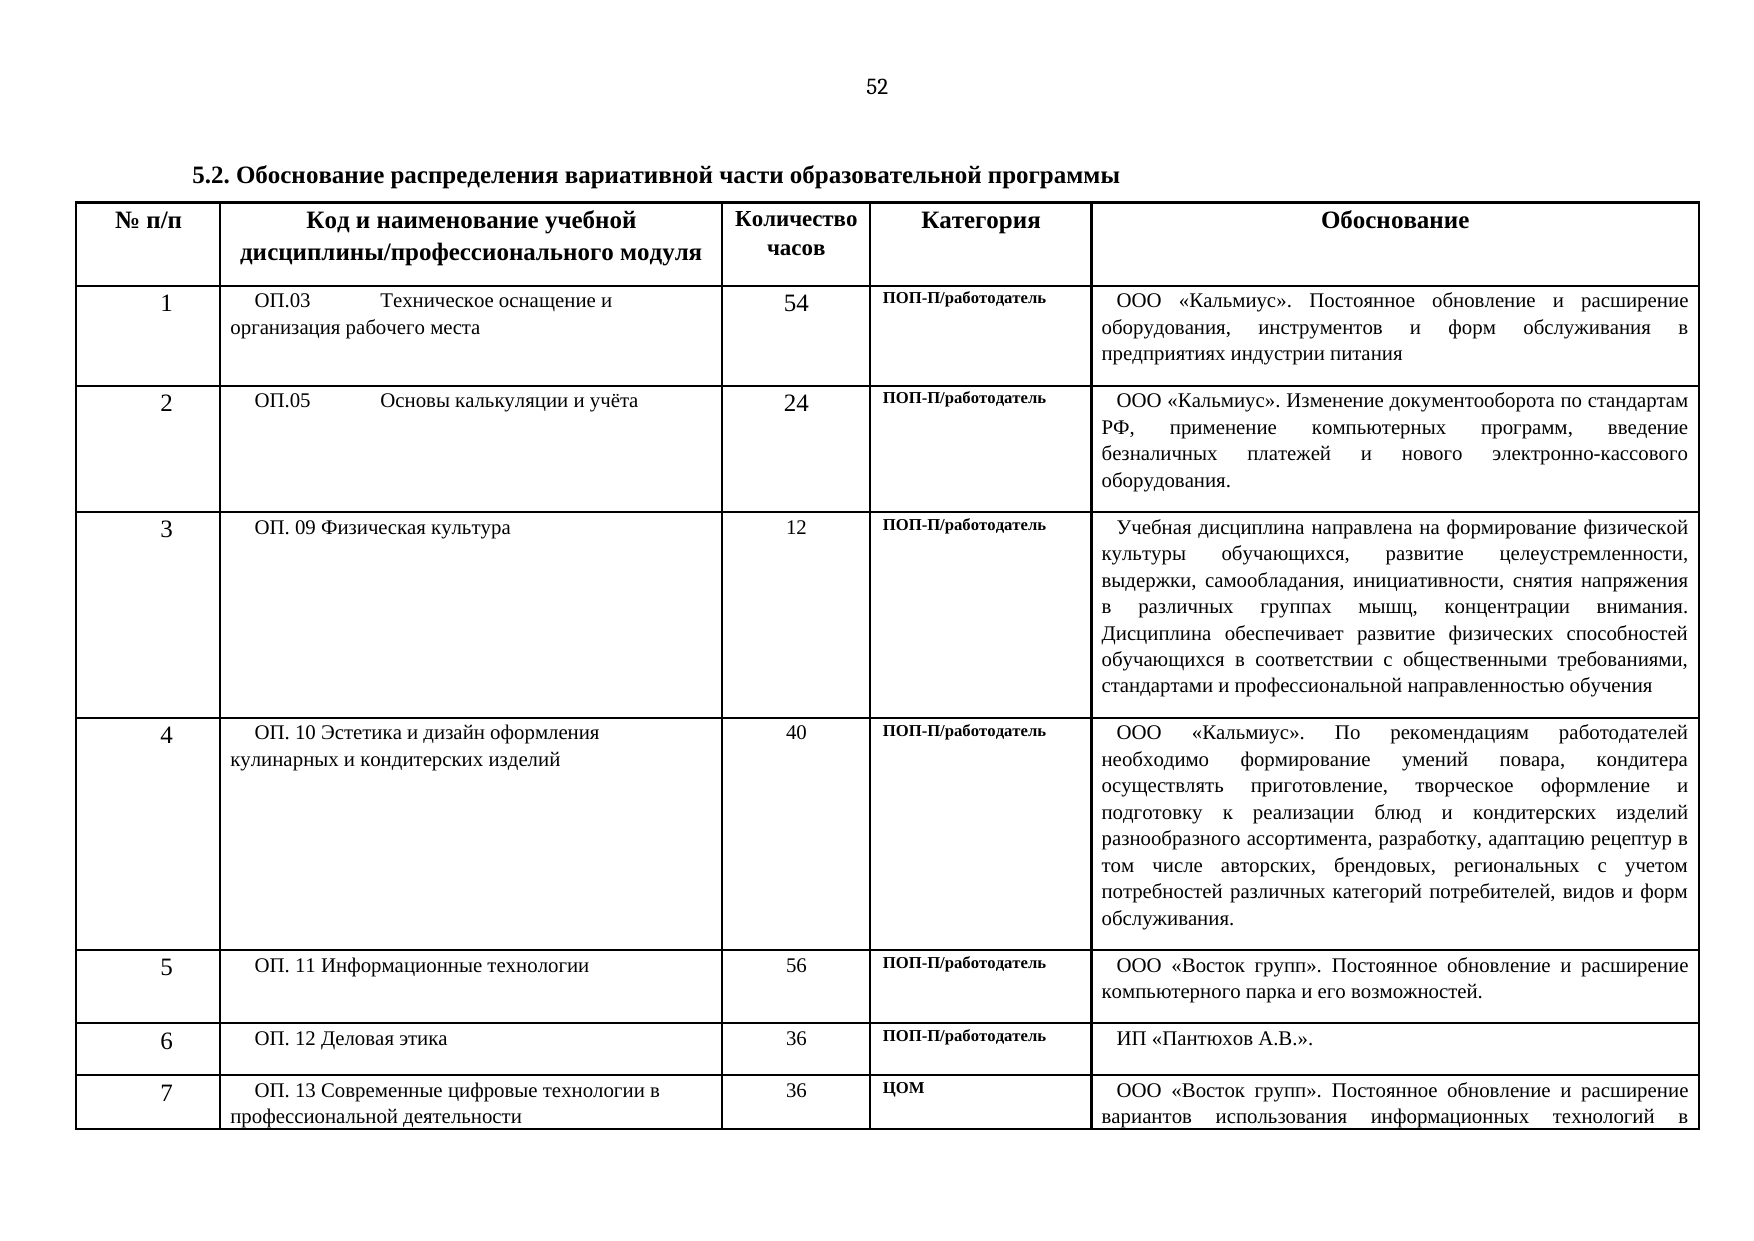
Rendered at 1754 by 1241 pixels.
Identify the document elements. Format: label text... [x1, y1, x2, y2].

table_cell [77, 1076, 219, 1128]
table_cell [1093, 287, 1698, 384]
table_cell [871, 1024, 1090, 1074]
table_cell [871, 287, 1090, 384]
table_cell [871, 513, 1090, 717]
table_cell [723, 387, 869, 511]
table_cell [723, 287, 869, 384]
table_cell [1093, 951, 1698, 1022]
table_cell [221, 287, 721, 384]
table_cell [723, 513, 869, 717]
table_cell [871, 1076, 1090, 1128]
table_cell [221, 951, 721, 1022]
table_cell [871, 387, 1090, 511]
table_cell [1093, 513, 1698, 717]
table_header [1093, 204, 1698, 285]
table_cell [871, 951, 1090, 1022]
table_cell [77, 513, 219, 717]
text 5.2. Обоснование распределения вариативной части образовательной программы [118, 160, 1636, 189]
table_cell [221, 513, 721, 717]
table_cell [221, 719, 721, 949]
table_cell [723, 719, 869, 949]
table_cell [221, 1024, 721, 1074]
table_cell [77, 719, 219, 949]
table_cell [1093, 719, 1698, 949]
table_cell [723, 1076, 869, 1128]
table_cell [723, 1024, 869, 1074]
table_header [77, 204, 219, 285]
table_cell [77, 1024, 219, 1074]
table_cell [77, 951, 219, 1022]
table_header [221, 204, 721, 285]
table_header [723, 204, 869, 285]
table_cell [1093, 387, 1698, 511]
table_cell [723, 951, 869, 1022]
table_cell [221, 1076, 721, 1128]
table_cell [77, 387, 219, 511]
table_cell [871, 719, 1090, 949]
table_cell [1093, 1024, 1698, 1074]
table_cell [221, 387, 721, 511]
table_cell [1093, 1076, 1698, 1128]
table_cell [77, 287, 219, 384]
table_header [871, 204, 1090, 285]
